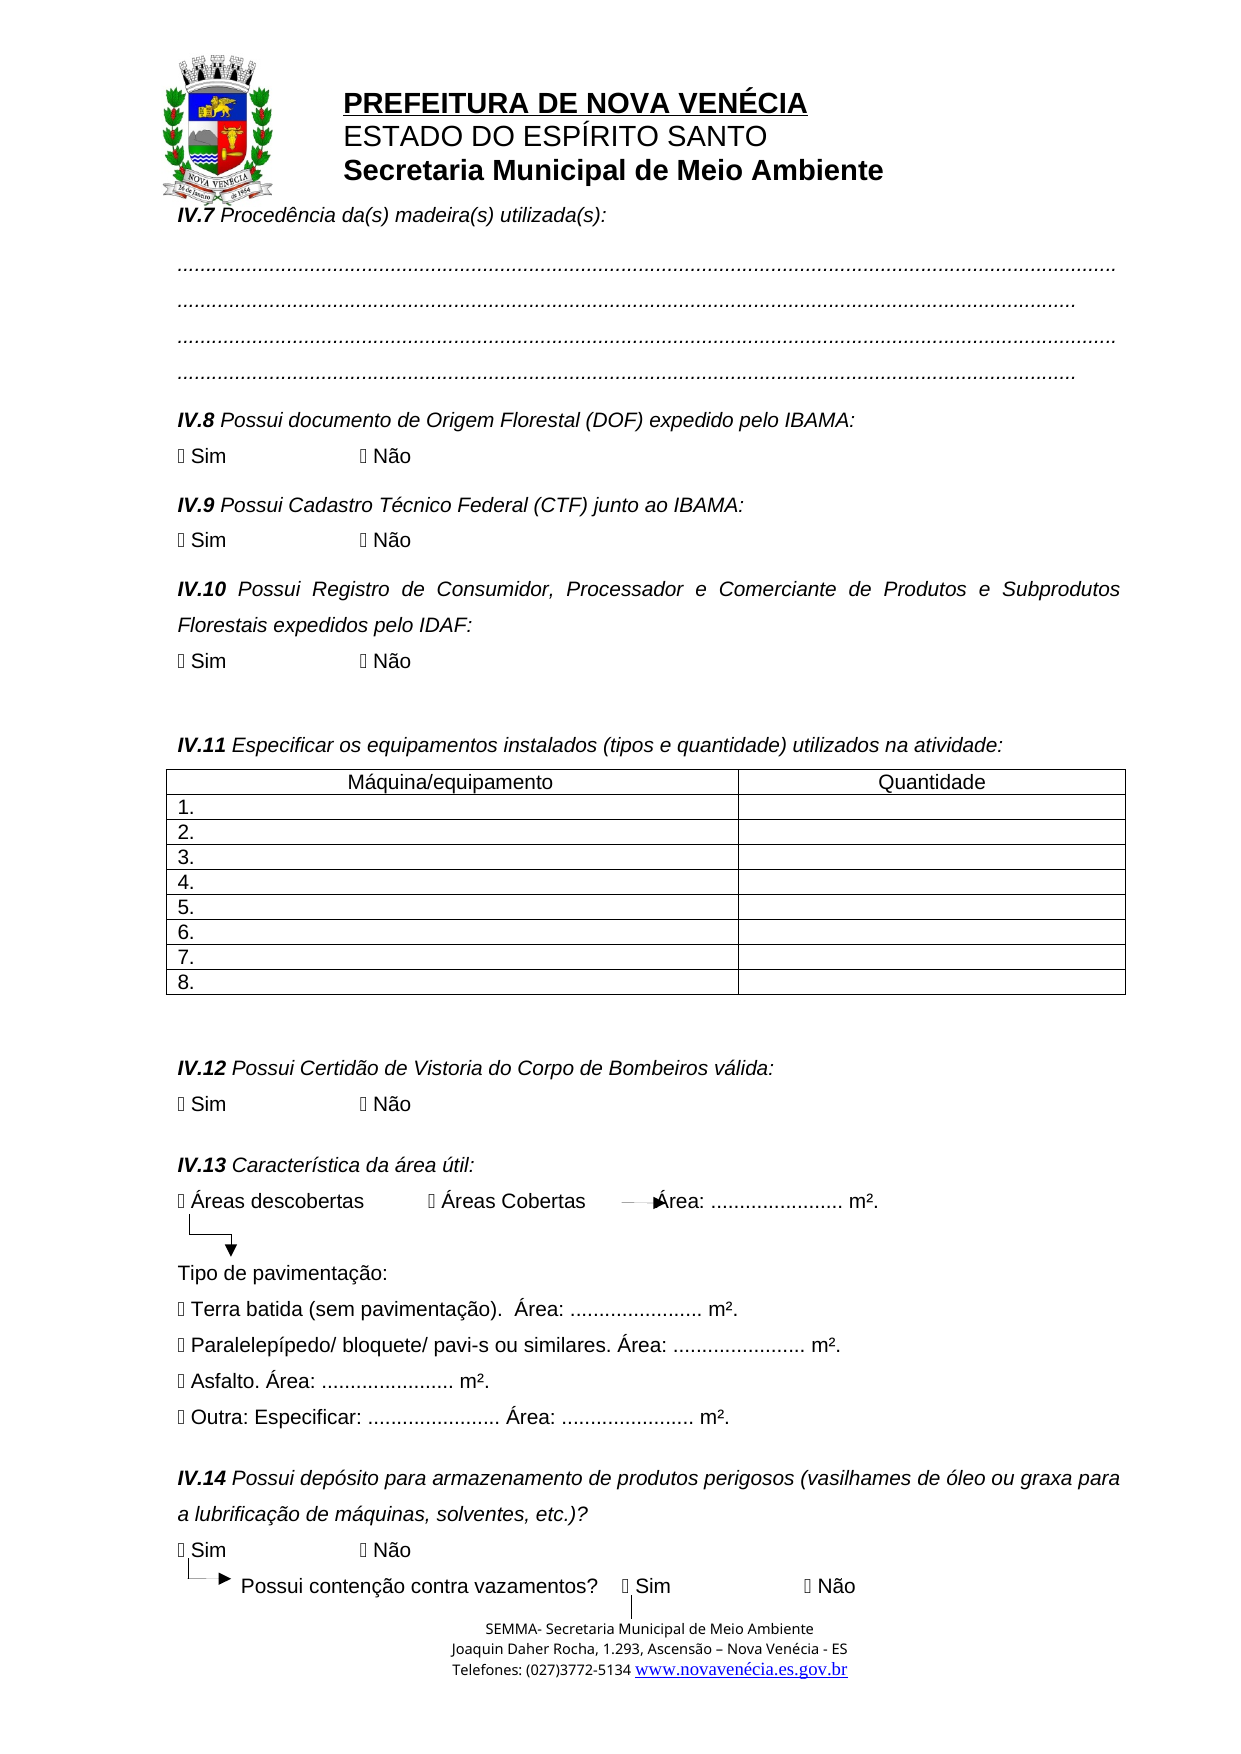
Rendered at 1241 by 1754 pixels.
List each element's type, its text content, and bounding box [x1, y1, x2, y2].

table_header Máquina/equipamento [167, 770, 738, 794]
table_cell 3. [167, 845, 738, 869]
table_cell 6. [167, 920, 738, 944]
table_cell [739, 870, 1125, 894]
text IV.12 Possui Certidão de Vistoria do Corpo de Bombeiros válida: [177, 1056, 1211, 1080]
text IV.7 Procedência da(s) madeira(s) utilizada(s): [177, 203, 1122, 227]
table_cell [739, 845, 1125, 869]
text Sim Não [177, 528, 1137, 552]
text IV.11 Especificar os equipamentos instalados (tipos e quantidade) utilizados na atividade: [177, 733, 1211, 757]
text Terra batida (sem pavimentação). Área: ....................... m². [177, 1297, 1122, 1321]
text Outra: Especificar: ....................... Área: ....................... m². [177, 1405, 1122, 1429]
table_cell 4. [167, 870, 738, 894]
table_cell [739, 920, 1125, 944]
text IV.10 Possui Registro de Consumidor, Processador e Comerciante de Produtos e Subprodutos Florestais expedidos pelo IDAF: [177, 577, 1122, 637]
text Asfalto. Área: ....................... m². [177, 1369, 1122, 1393]
table_cell [739, 895, 1125, 919]
text Sim Não [177, 1538, 1122, 1562]
text Paralelepípedo/ bloquete/ pavi-s ou similares. Área: ....................... m². [177, 1333, 1122, 1357]
table_cell 8. [167, 970, 738, 994]
table_header Quantidade [739, 770, 1125, 794]
text Possui contenção contra vazamentos? Sim Não [177, 1574, 1122, 1598]
table_cell [739, 945, 1125, 969]
text Tipo de pavimentação: [177, 1261, 1122, 1285]
text IV.8 Possui documento de Origem Florestal (DOF) expedido pelo IBAMA: [177, 408, 1122, 432]
table_cell 5. [167, 895, 738, 919]
table_cell [739, 970, 1125, 994]
picture [161, 53, 274, 207]
text IV.9 Possui Cadastro Técnico Federal (CTF) junto ao IBAMA: [177, 492, 1122, 516]
table_cell 7. [167, 945, 738, 969]
table_cell 2. [167, 820, 738, 844]
text Sim Não [177, 649, 1137, 673]
text Sim Não [177, 1092, 1137, 1116]
text Sim Não [177, 444, 1137, 468]
table_cell [739, 820, 1125, 844]
text IV.13 Característica da área útil: [177, 1153, 1122, 1177]
table_cell 1. [167, 795, 738, 819]
text Áreas descobertas Áreas Cobertas Área: ....................... m². [177, 1189, 1122, 1213]
text IV.14 Possui depósito para armazenamento de produtos perigosos (vasilhames de óleo ou graxa para a lubrificação de máquinas, solventes, etc.)? [177, 1466, 1122, 1526]
table_cell [739, 795, 1125, 819]
